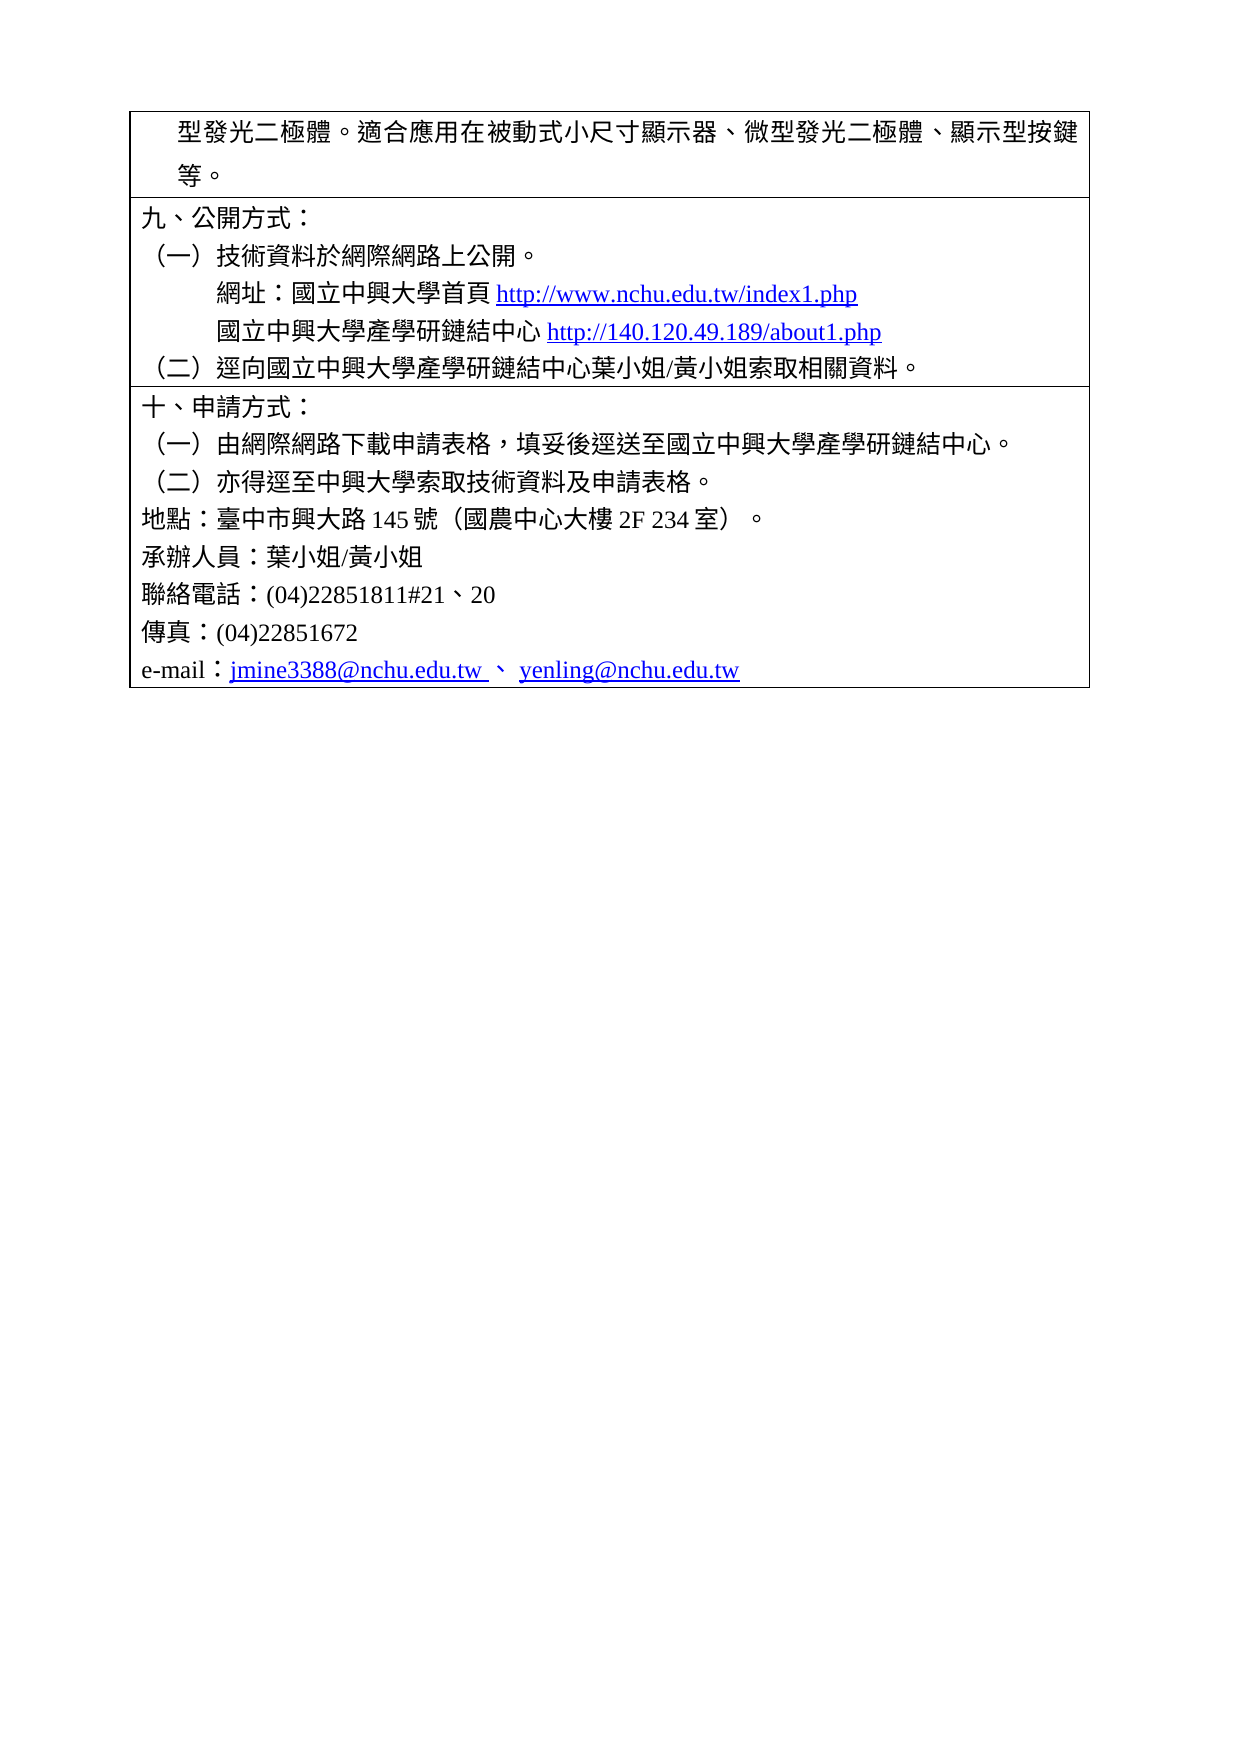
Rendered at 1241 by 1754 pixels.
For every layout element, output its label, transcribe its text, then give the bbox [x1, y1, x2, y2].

table_cell 九、公開方式： （一）技術資料於網際網路上公開。 網址：國立中興大學首頁http://www.nchu.edu.tw/index1.php 國立中興大學產學研鏈結中心 http://140.120.49.189/about1.php （二）逕向國立中興大學產學研鏈結中心葉小姐/黃小姐索取相關資料。 [131, 198, 1089, 386]
table_cell 十、申請方式： （一）由網際網路下載申請表格，填妥後逕送至國立中興大學產學研鏈結中心。 （二）亦得逕至中興大學索取技術資料及申請表格。 地點：臺中市興大路145號（國農中心大樓2F 234室）。 承辦人員：葉小姐/黃小姐 聯絡電話：(04)22851811#21、20 傳真：(04)22851672 e-mail：jmine3388@nchu.edu.tw 、 yenling@nchu.edu.tw [131, 387, 1089, 687]
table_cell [131, 112, 1089, 197]
